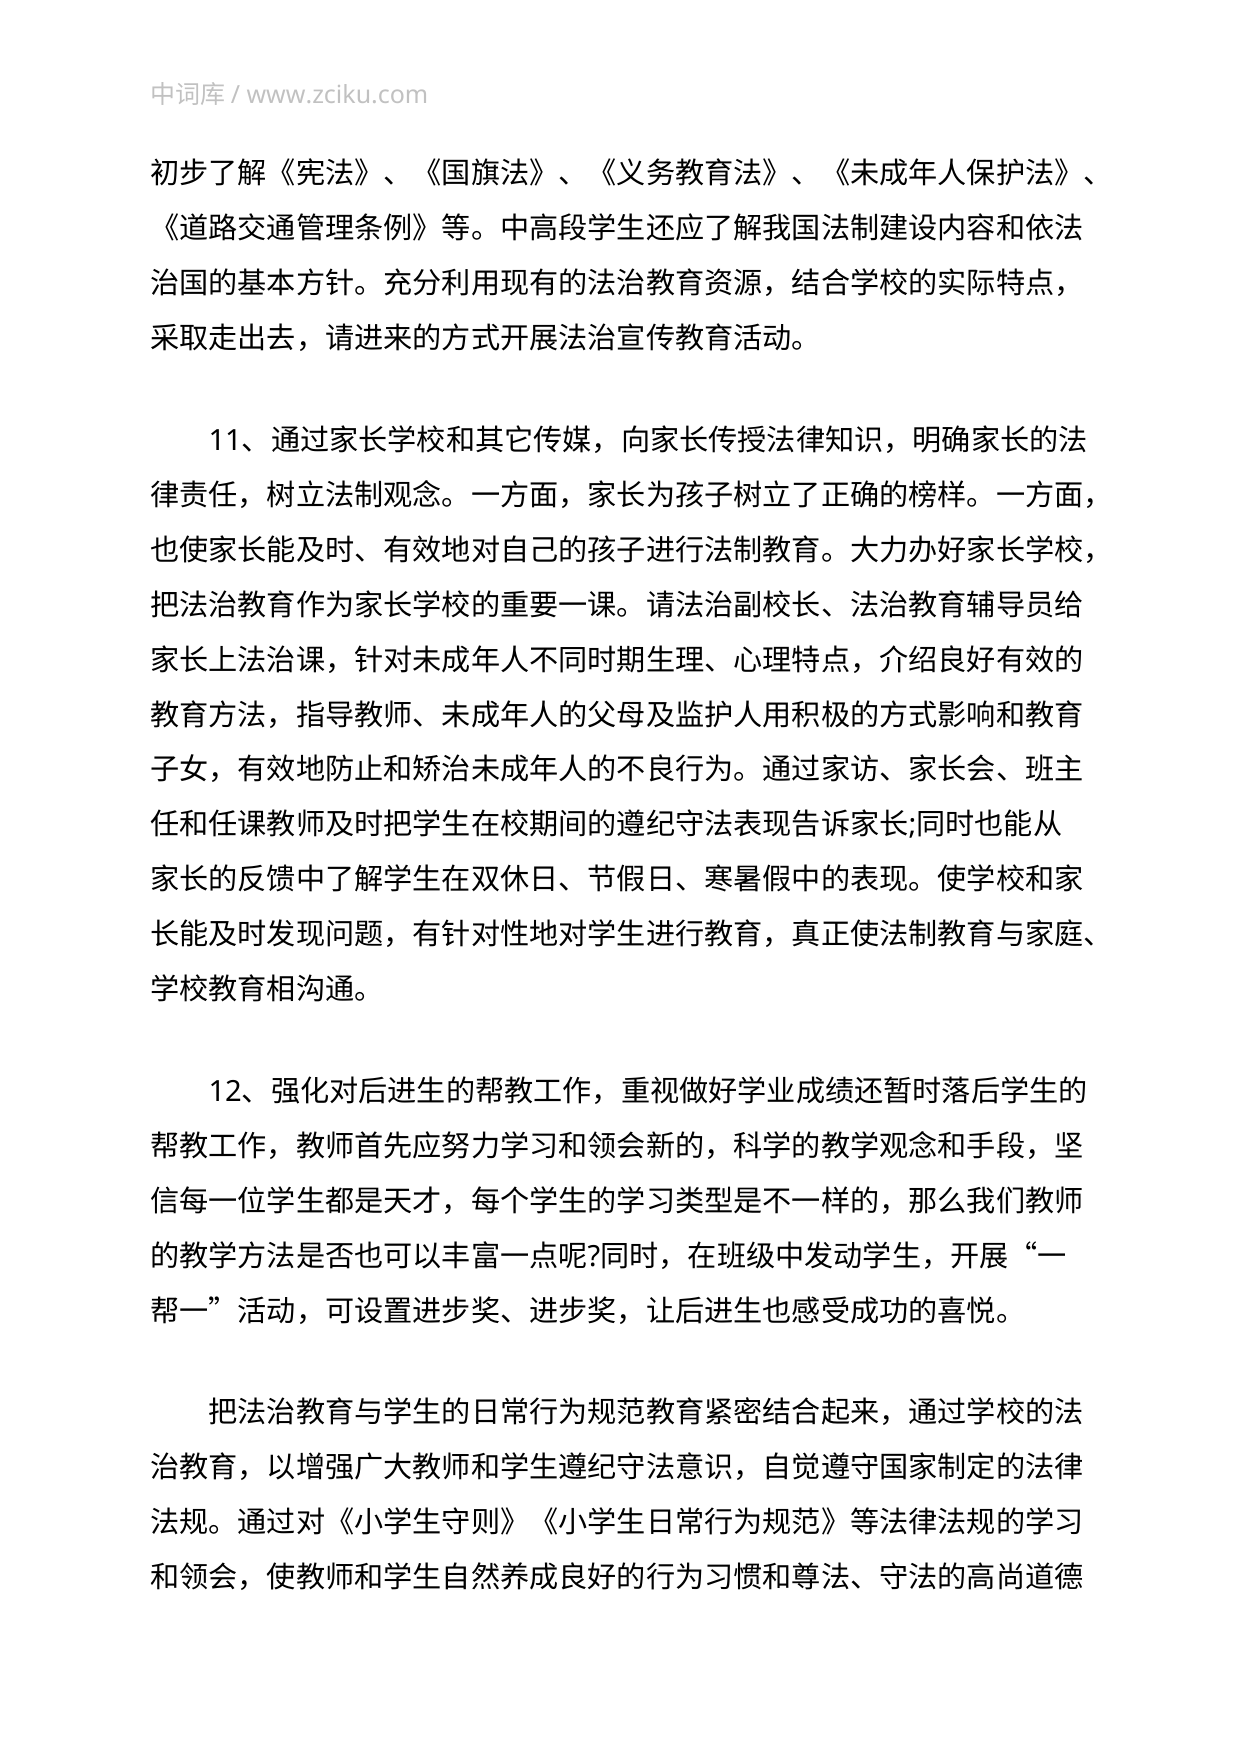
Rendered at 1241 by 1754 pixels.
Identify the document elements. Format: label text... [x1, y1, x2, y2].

text 12、强化对后进生的帮教工作，重视做好学业成绩还暂时落后学生的帮教工作，教师首先应努力学习和领会新的，科学的教学观念和手段，坚信每一位学生都是天才，每个学生的学习类型是不一样的，那么我们教师的教学方法是否也可以丰富一点呢?同时，在班级中发动学生，开展“一帮一”活动，可设置进步奖、进步奖，让后进生也感受成功的喜悦。 [150, 1067, 1090, 1329]
text 11、通过家长学校和其它传媒，向家长传授法律知识，明确家长的法律责任，树立法制观念。一方面，家长为孩子树立了正确的榜样。一方面，也使家长能及时、有效地对自己的孩子进行法制教育。大力办好家长学校，把法治教育作为家长学校的重要一课。请法治副校长、法治教育辅导员给家长上法治课，针对未成年人不同时期生理、心理特点，介绍良好有效的教育方法，指导教师、未成年人的父母及监护人用积极的方式影响和教育子女，有效地防止和矫治未成年人的不良行为。通过家访、家长会、班主任和任课教师及时把学生在校期间的遵纪守法表现告诉家长;同时也能从家长的反馈中了解学生在双休日、节假日、寒暑假中的表现。使学校和家长能及时发现问题，有针对性地对学生进行教育，真正使法制教育与家庭、学校教育相沟通。 [150, 416, 1090, 1008]
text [150, 150, 1090, 357]
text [150, 1389, 1090, 1596]
